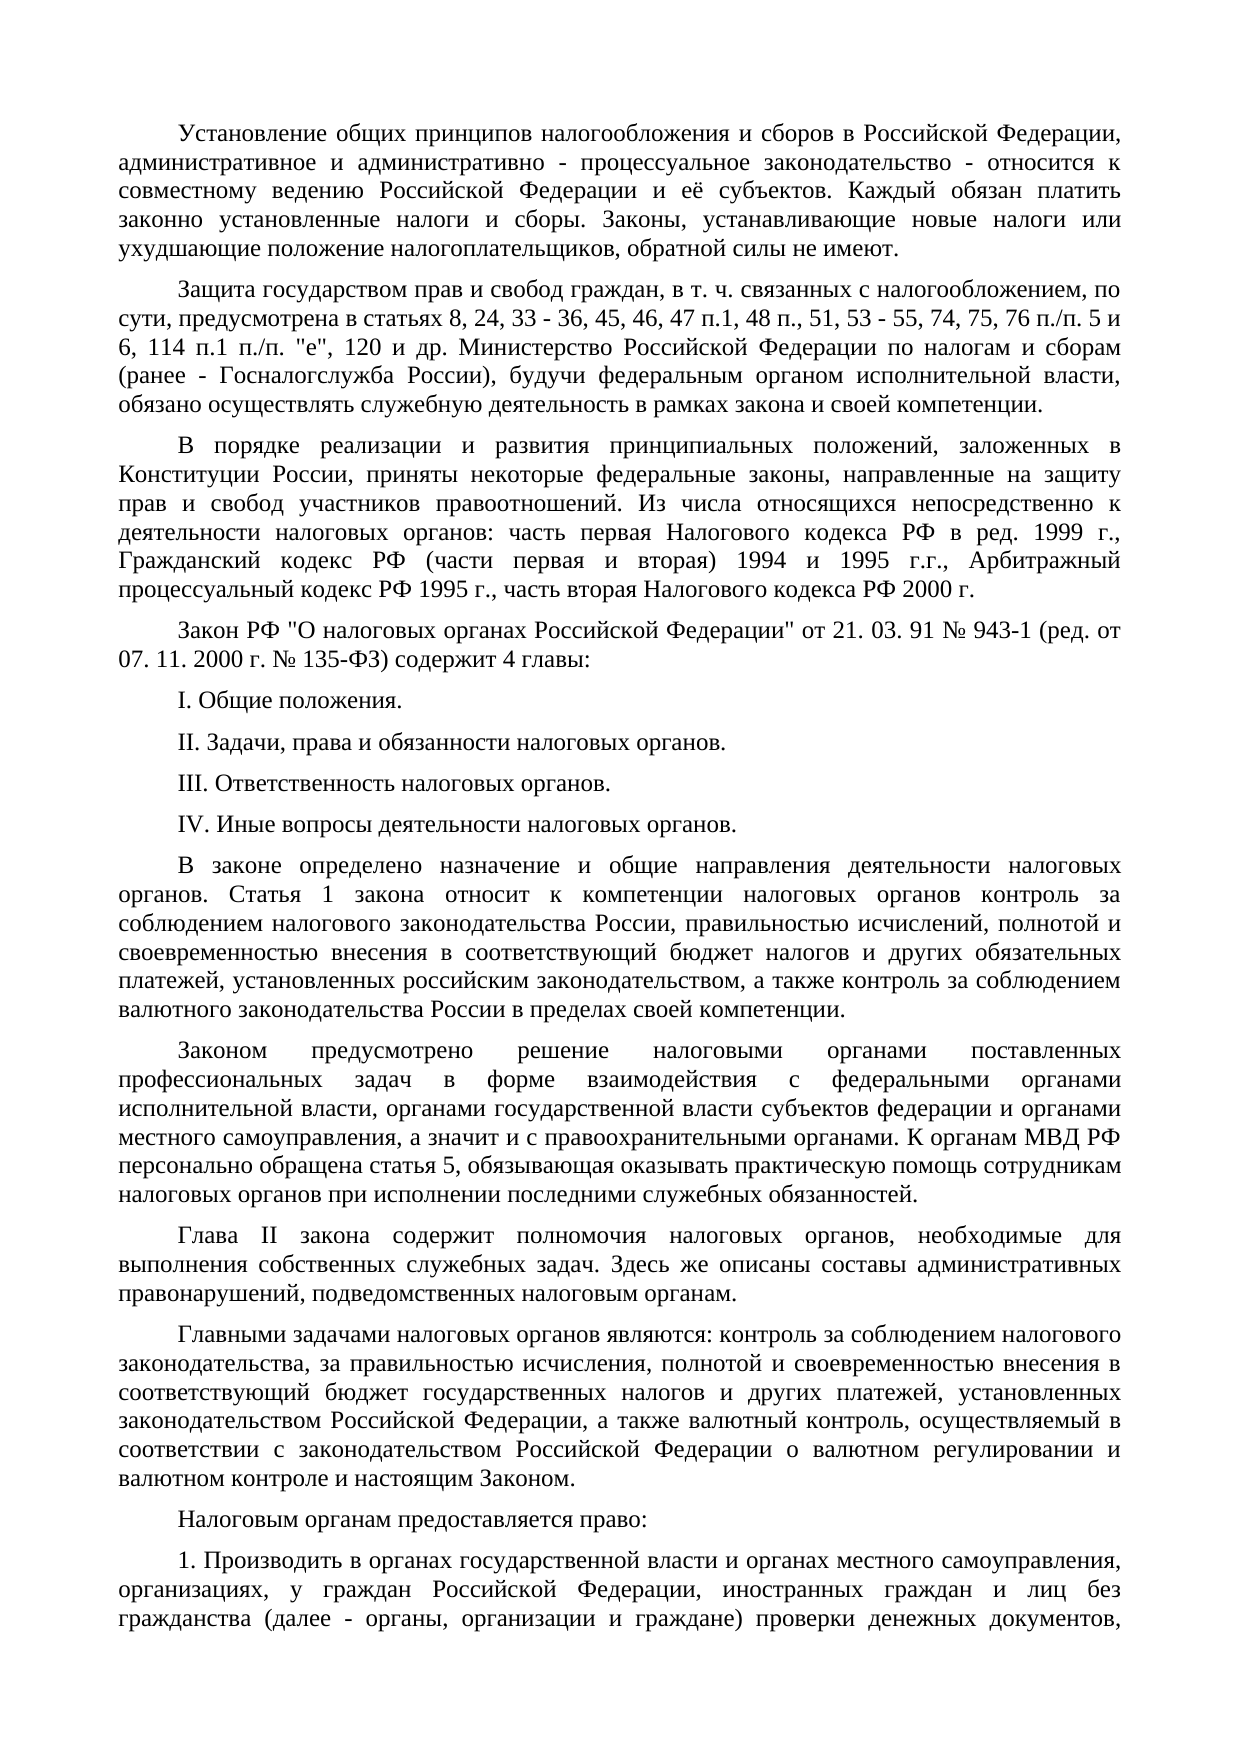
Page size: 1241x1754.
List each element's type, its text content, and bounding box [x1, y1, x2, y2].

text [118, 1546, 1122, 1632]
text Главными задачами налоговых органов являются: контроль за соблюдением налогового законодательства, за правильностью исчисления, полнотой и своевременностью внесения в соответствующий бюджет государственных налогов и других платежей, установленных законодательством Российской Федерации, а также валютный контроль, осуществляемый в соответствии с законодательством Российской Федерации о валютном регулировании и валютном контроле и настоящим Законом. [118, 1319, 1122, 1492]
text В порядке реализации и развития принципиальных положений, заложенных в Конституции России, приняты некоторые федеральные законы, направленные на защиту прав и свобод участников правоотношений. Из числа относящихся непосредственно к деятельности налоговых органов: часть первая Налогового кодекса РФ в ред. 1999 г., Гражданский кодекс РФ (части первая и вторая) 1994 и 1995 г.г., Арбитражный процессуальный кодекс РФ 1995 г., часть вторая Налогового кодекса РФ 2000 г. [118, 431, 1122, 603]
text I. Общие положения. [118, 686, 1122, 714]
text Установление общих принципов налогообложения и сборов в Российской Федерации, административное и административно - процессуальное законодательство - относится к совместному ведению Российской Федерации и её субъектов. Каждый обязан платить законно установленные налоги и сборы. Законы, устанавливающие новые налоги или ухудшающие положение налогоплательщиков, обратной силы не имеют. [118, 118, 1122, 262]
text Налоговым органам предоставляется право: [118, 1504, 1122, 1533]
text Закон РФ "О налоговых органах Российской Федерации" от 21. 03. 91 № 943-1 (ред. от 07. 11. 2000 г. № 135-ФЗ) содержит 4 главы: [118, 616, 1122, 673]
text Законом предусмотрено решение налоговыми органами поставленных профессиональных задач в форме взаимодействия с федеральными органами исполнительной власти, органами государственной власти субъектов федерации и органами местного самоуправления, а значит и с правоохранительными органами. К органам МВД РФ персонально обращена статья 5, обязывающая оказывать практическую помощь сотрудникам налоговых органов при исполнении последними служебных обязанностей. [118, 1036, 1122, 1208]
text В законе определено назначение и общие направления деятельности налоговых органов. Статья 1 закона относит к компетенции налоговых органов контроль за соблюдением налогового законодательства России, правильностью исчислений, полнотой и своевременностью внесения в соответствующий бюджет налогов и других обязательных платежей, установленных российским законодательством, а также контроль за соблюдением валютного законодательства России в пределах своей компетенции. [118, 851, 1122, 1023]
text II. Задачи, права и обязанности налоговых органов. [118, 727, 1122, 756]
text IV. Иные вопросы деятельности налоговых органов. [118, 809, 1122, 838]
text Защита государством прав и свобод граждан, в т. ч. связанных с налогообложением, по сути, предусмотрена в статьях 8, 24, 33 - 36, 45, 46, 47 п.1, 48 п., 51, 53 - 55, 74, 75, 76 п./п. 5 и 6, 114 п.1 п./п. "е", 120 и др. Министерство Российской Федерации по налогам и сборам (ранее - Госналогслужба России), будучи федеральным органом исполнительной власти, обязано осуществлять служебную деятельность в рамках закона и своей компетенции. [118, 274, 1122, 418]
text Глава II закона содержит полномочия налоговых органов, необходимые для выполнения собственных служебных задач. Здесь же описаны составы административных правонарушений, подведомственных налоговым органам. [118, 1221, 1122, 1307]
text III. Ответственность налоговых органов. [118, 768, 1122, 797]
